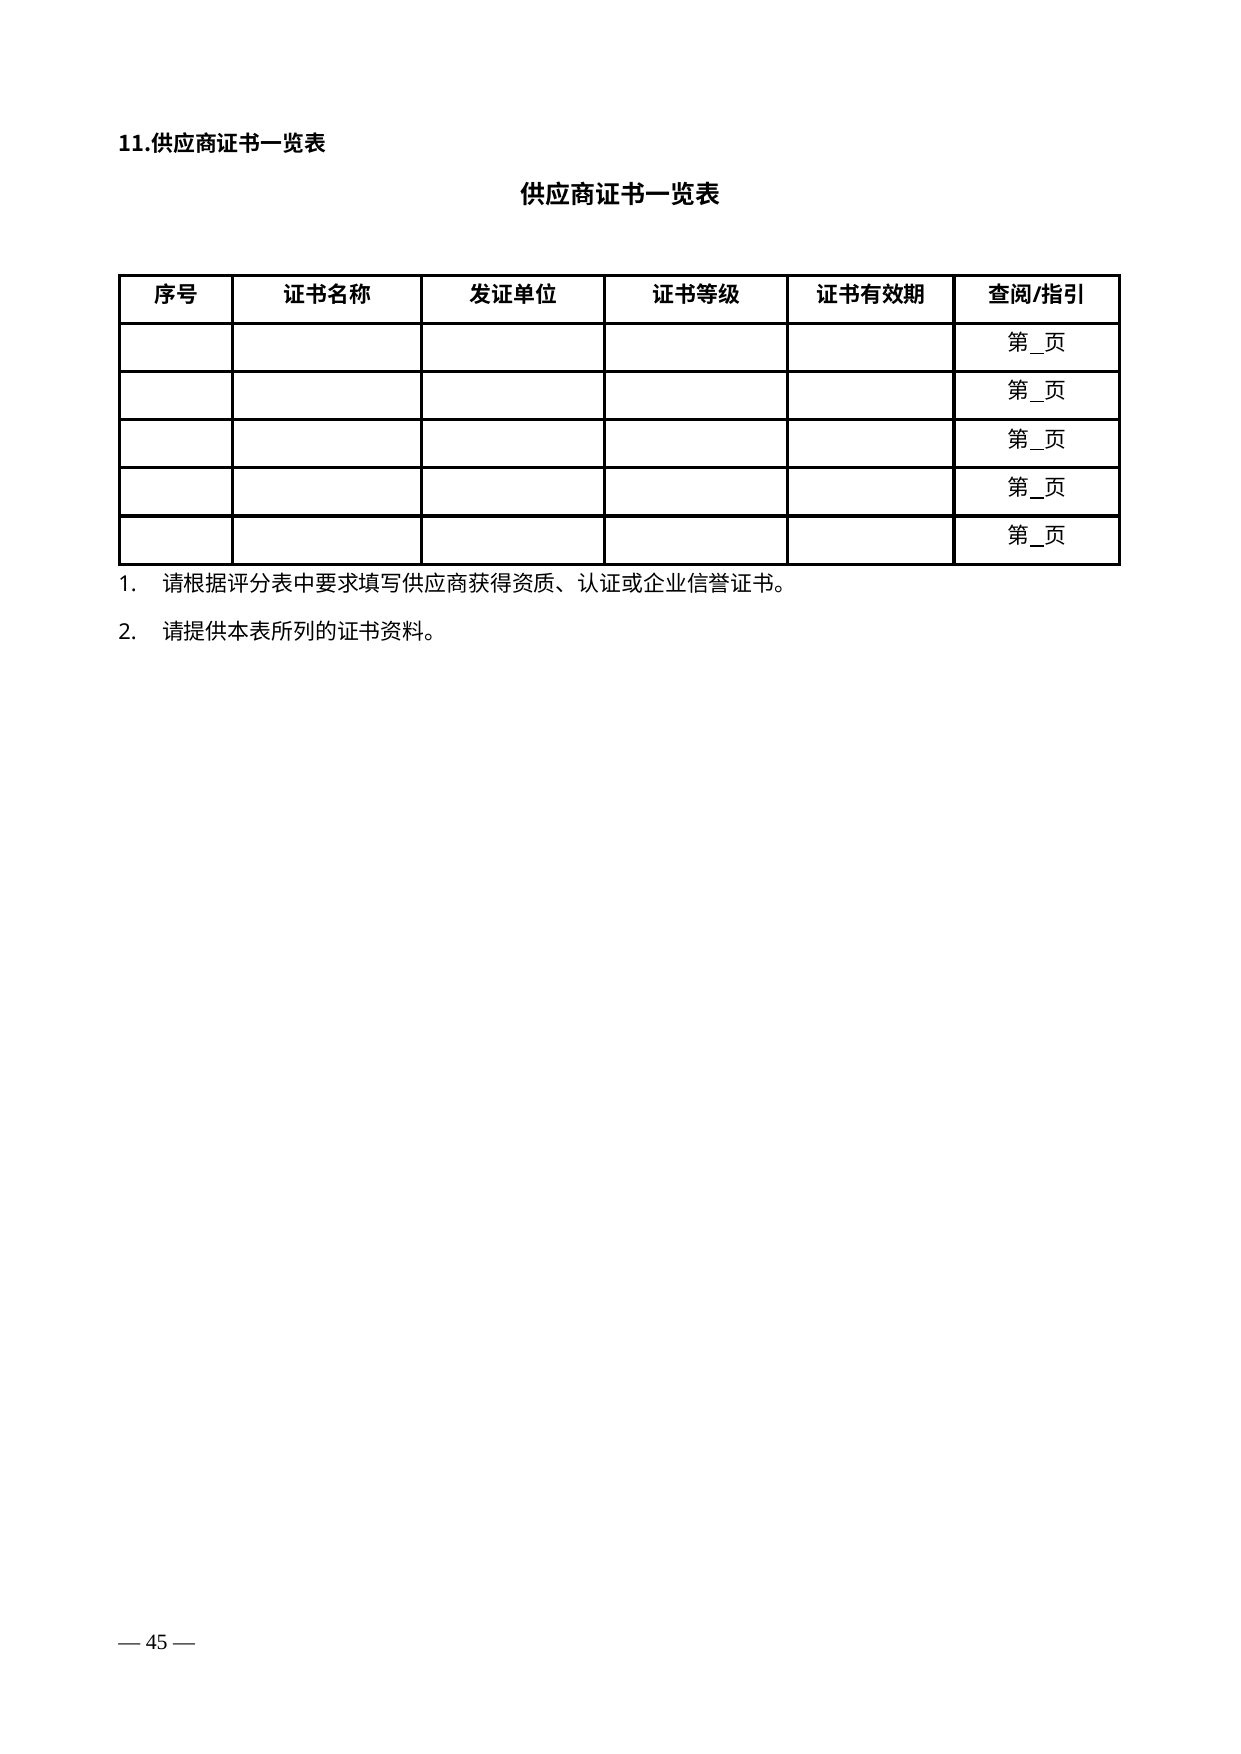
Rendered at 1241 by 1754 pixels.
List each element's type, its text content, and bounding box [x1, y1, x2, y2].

table_header 证书等级 [606, 277, 786, 322]
list 请提供本表所列的证书资料。 [118, 614, 1122, 646]
table_cell 第 页 [956, 325, 1118, 370]
text 11.供应商证书一览表 [118, 126, 1122, 158]
table_cell [423, 325, 603, 370]
table_cell [789, 325, 952, 370]
table_cell [234, 325, 420, 370]
table_header 证书有效期 [789, 277, 952, 322]
table_cell [789, 518, 952, 562]
table_cell [121, 421, 231, 466]
table_cell [789, 421, 952, 466]
table_cell [423, 469, 603, 514]
table_cell 第 页 [956, 518, 1118, 562]
table_cell [423, 421, 603, 466]
table_cell 第 页 [956, 373, 1118, 418]
table_cell [234, 373, 420, 418]
table_cell 第 页 [956, 469, 1118, 514]
table_cell [121, 469, 231, 514]
table_cell [606, 373, 786, 418]
table_cell [423, 518, 603, 562]
table_cell [606, 421, 786, 466]
table_header 查阅/指引 [956, 277, 1118, 322]
text 供应商证书一览表 [118, 174, 1122, 211]
table_cell [234, 421, 420, 466]
table_cell [606, 325, 786, 370]
list 请根据评分表中要求填写供应商获得资质、认证或企业信誉证书。 [118, 566, 1122, 598]
table_header 序号 [121, 277, 231, 322]
table_cell 第 页 [956, 421, 1118, 466]
table_cell [789, 373, 952, 418]
table_cell [234, 518, 420, 562]
table_cell [606, 518, 786, 562]
table_cell [121, 325, 231, 370]
table_cell [606, 469, 786, 514]
table_cell [789, 469, 952, 514]
table_header 发证单位 [423, 277, 603, 322]
table_cell [234, 469, 420, 514]
table_cell [423, 373, 603, 418]
table_cell [121, 373, 231, 418]
table_header 证书名称 [234, 277, 420, 322]
table_cell [121, 518, 231, 562]
